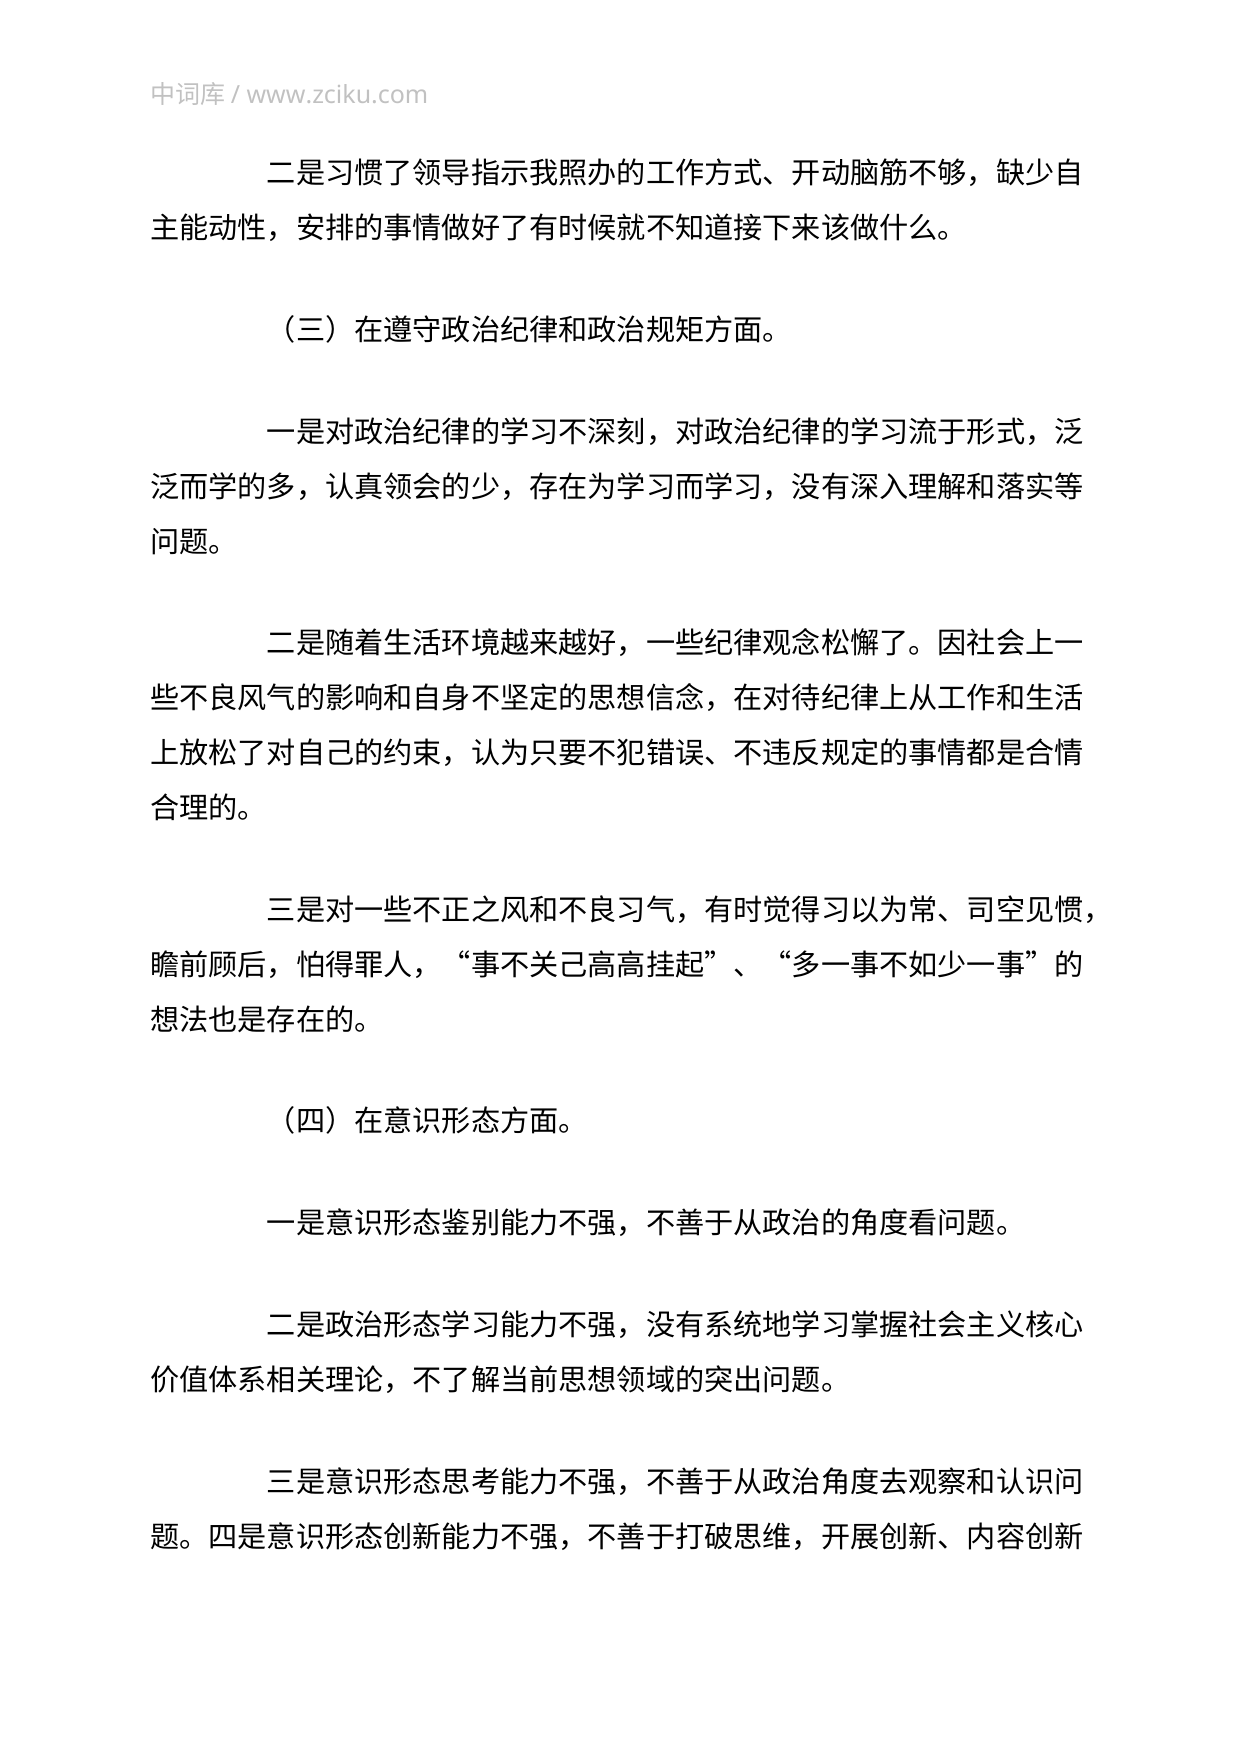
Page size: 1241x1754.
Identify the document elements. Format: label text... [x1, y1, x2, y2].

text 二是随着生活环境越来越好，一些纪律观念松懈了。因社会上一些不良风气的影响和自身不坚定的思想信念，在对待纪律上从工作和生活上放松了对自己的约束，认为只要不犯错误、不违反规定的事情都是合情合理的。 [150, 620, 1090, 827]
text （三）在遵守政治纪律和政治规矩方面。 [150, 307, 1090, 349]
text （四）在意识形态方面。 [150, 1098, 1090, 1140]
text 一是意识形态鉴别能力不强，不善于从政治的角度看问题。 [150, 1200, 1090, 1242]
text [150, 1458, 1090, 1555]
text 二是习惯了领导指示我照办的工作方式、开动脑筋不够，缺少自主能动性，安排的事情做好了有时候就不知道接下来该做什么。 [150, 150, 1090, 247]
text 一是对政治纪律的学习不深刻，对政治纪律的学习流于形式，泛泛而学的多，认真领会的少，存在为学习而学习，没有深入理解和落实等问题。 [150, 408, 1090, 561]
text 三是对一些不正之风和不良习气，有时觉得习以为常、司空见惯，瞻前顾后，怕得罪人，“事不关己高高挂起”、“多一事不如少一事”的想法也是存在的。 [150, 886, 1090, 1038]
text 二是政治形态学习能力不强，没有系统地学习掌握社会主义核心价值体系相关理论，不了解当前思想领域的突出问题。 [150, 1302, 1090, 1399]
